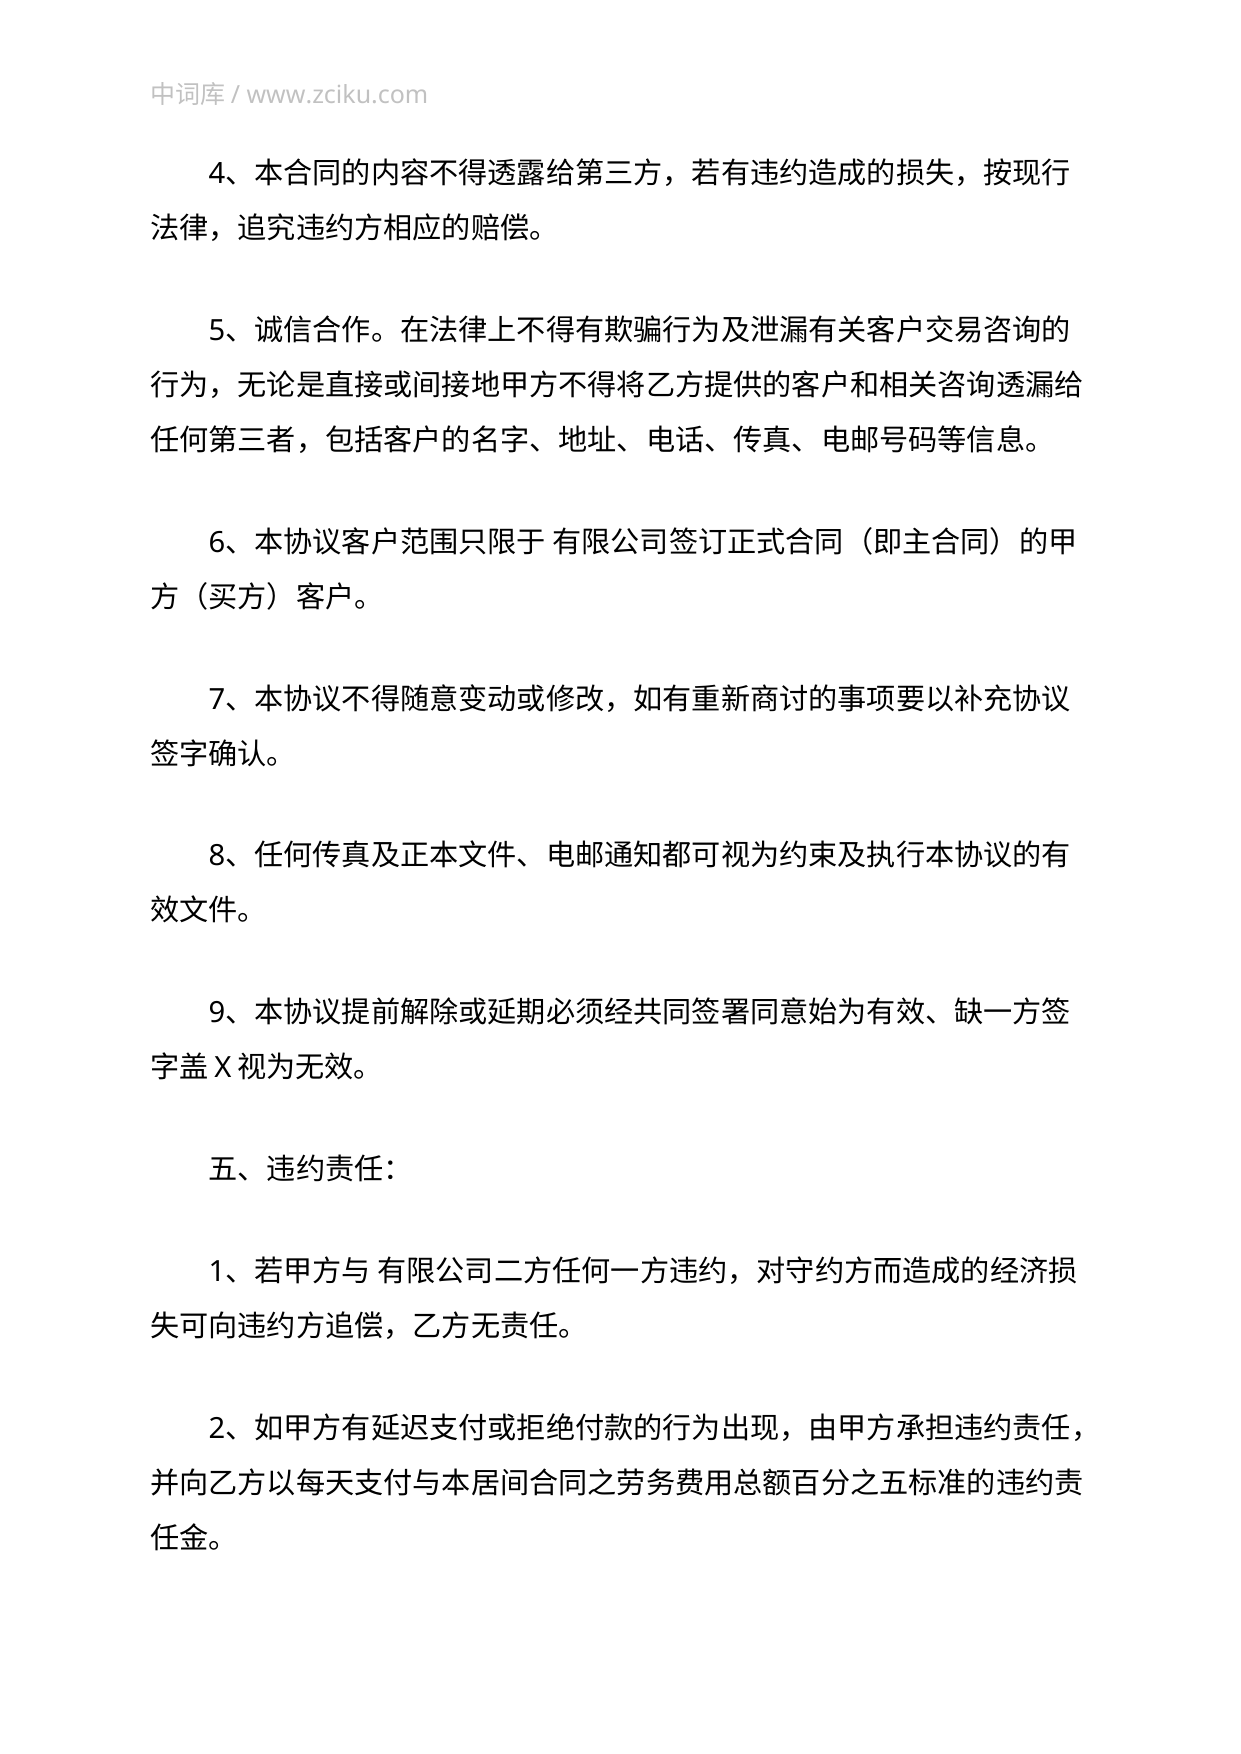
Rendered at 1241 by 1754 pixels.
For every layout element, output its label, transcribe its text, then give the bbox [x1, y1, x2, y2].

text 8、任何传真及正本文件、电邮通知都可视为约束及执行本协议的有效文件。 [150, 832, 1090, 929]
text 4、本合同的内容不得透露给第三方，若有违约造成的损失，按现行法律，追究违约方相应的赔偿。 [150, 150, 1090, 247]
text 6、本协议客户范围只限于 有限公司签订正式合同（即主合同）的甲方（买方）客户。 [150, 518, 1090, 616]
text 1、若甲方与 有限公司二方任何一方违约，对守约方而造成的经济损失可向违约方追偿，乙方无责任。 [150, 1247, 1090, 1345]
text 7、本协议不得随意变动或修改，如有重新商讨的事项要以补充协议签字确认。 [150, 675, 1090, 772]
text 2、如甲方有延迟支付或拒绝付款的行为出现，由甲方承担违约责任，并向乙方以每天支付与本居间合同之劳务费用总额百分之五标准的违约责任金。 [150, 1404, 1090, 1556]
text 9、本协议提前解除或延期必须经共同签署同意始为有效、缺一方签字盖X视为无效。 [150, 989, 1090, 1086]
text 5、诚信合作。在法律上不得有欺骗行为及泄漏有关客户交易咨询的行为，无论是直接或间接地甲方不得将乙方提供的客户和相关咨询透漏给任何第三者，包括客户的名字、地址、电话、传真、电邮号码等信息。 [150, 307, 1090, 459]
text 五、违约责任： [150, 1146, 1090, 1188]
